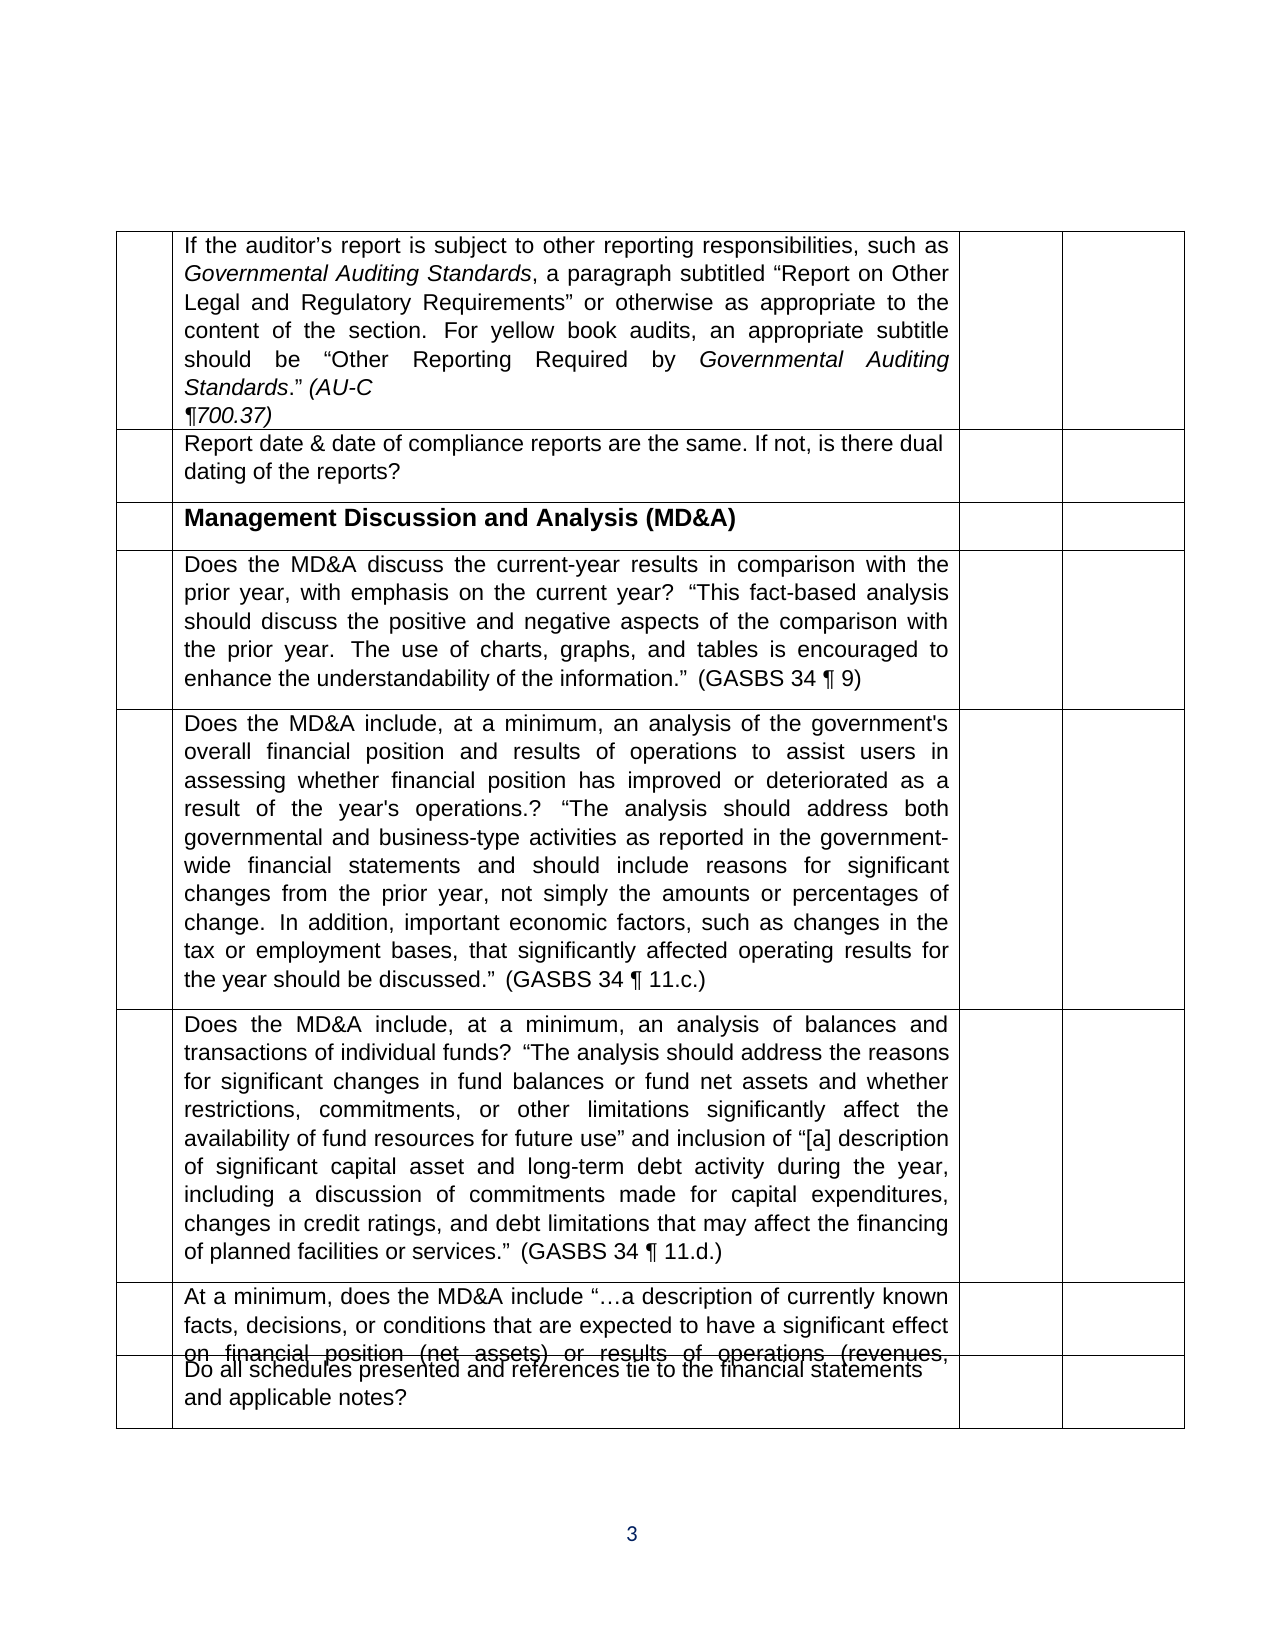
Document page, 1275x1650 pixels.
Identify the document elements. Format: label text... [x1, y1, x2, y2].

table_cell [960, 710, 1062, 1009]
table_header [117, 232, 172, 428]
table_cell [960, 551, 1062, 708]
table_cell [960, 1010, 1062, 1282]
table_header [1063, 232, 1184, 428]
table_header Do all schedules presented and references tie to the financial statements and applicable notes? [173, 1356, 959, 1428]
table_header [1063, 1356, 1184, 1428]
table_cell [117, 503, 172, 549]
table_cell Report date & date of compliance reports are the same. If not, is there dual dating of the reports? [173, 430, 959, 502]
table_cell Management Discussion and Analysis (MD&A) [173, 503, 959, 549]
table_cell [117, 551, 172, 708]
table_header If the auditor’s report is subject to other reporting responsibilities, such as Governmental Auditing Standards, a paragraph subtitled “Report on Other Legal and Regulatory Requirements” or otherwise as appropriate to the content of the section. For yellow book audits, an appropriate subtitle should be “Other Reporting Required by Governmental Auditing Standards.” (AU-C ¶700.37) [173, 232, 959, 428]
table_cell Does the MD&A discuss the current-year results in comparison with the prior year, with emphasis on the current year? “This fact-based analysis should discuss the positive and negative aspects of the comparison with the prior year. The use of charts, graphs, and tables is encouraged to enhance the understandability of the information.” (GASBS 34 ¶ 9) [173, 551, 959, 708]
table_cell [1063, 551, 1184, 708]
table_cell [1063, 430, 1184, 502]
table_header [117, 1356, 172, 1428]
table_cell [1063, 503, 1184, 549]
table_cell Does the MD&A include, at a minimum, an analysis of the government's overall financial position and results of operations to assist users in assessing whether financial position has improved or deteriorated as a result of the year's operations.? “The analysis should address both governmental and business-type activities as reported in the government-wide financial statements and should include reasons for significant changes from the prior year, not simply the amounts or percentages of change. In addition, important economic factors, such as changes in the tax or employment bases, that significantly affected operating results for the year should be discussed.” (GASBS 34 ¶ 11.c.) [173, 710, 959, 1009]
table_cell [1063, 1283, 1184, 1355]
table_cell [117, 1283, 172, 1355]
table_cell [1063, 710, 1184, 1009]
table_cell [960, 430, 1062, 502]
table_cell [960, 1283, 1062, 1355]
table_cell Does the MD&A include, at a minimum, an analysis of balances and transactions of individual funds? “The analysis should address the reasons for significant changes in fund balances or fund net assets and whether restrictions, commitments, or other limitations significantly affect the availability of fund resources for future use” and inclusion of “[a] description of significant capital asset and long-term debt activity during the year, including a discussion of commitments made for capital expenditures, changes in credit ratings, and debt limitations that may affect the financing of planned facilities or services.” (GASBS 34 ¶ 11.d.) [173, 1010, 959, 1282]
table_cell [1063, 1010, 1184, 1282]
table_header [960, 1356, 1062, 1428]
table_header [960, 232, 1062, 428]
table_cell [117, 1010, 172, 1282]
table_cell [960, 503, 1062, 549]
table_cell At a minimum, does the MD&A include “…a description of currently known facts, decisions, or conditions that are expected to have a significant effect on financial position (net assets) or results of operations (revenues, expenses, and other changes in net assets)”? (GASBS 34 ¶ 11.h.) [173, 1283, 959, 1355]
table_cell [117, 710, 172, 1009]
table_cell [117, 430, 172, 502]
